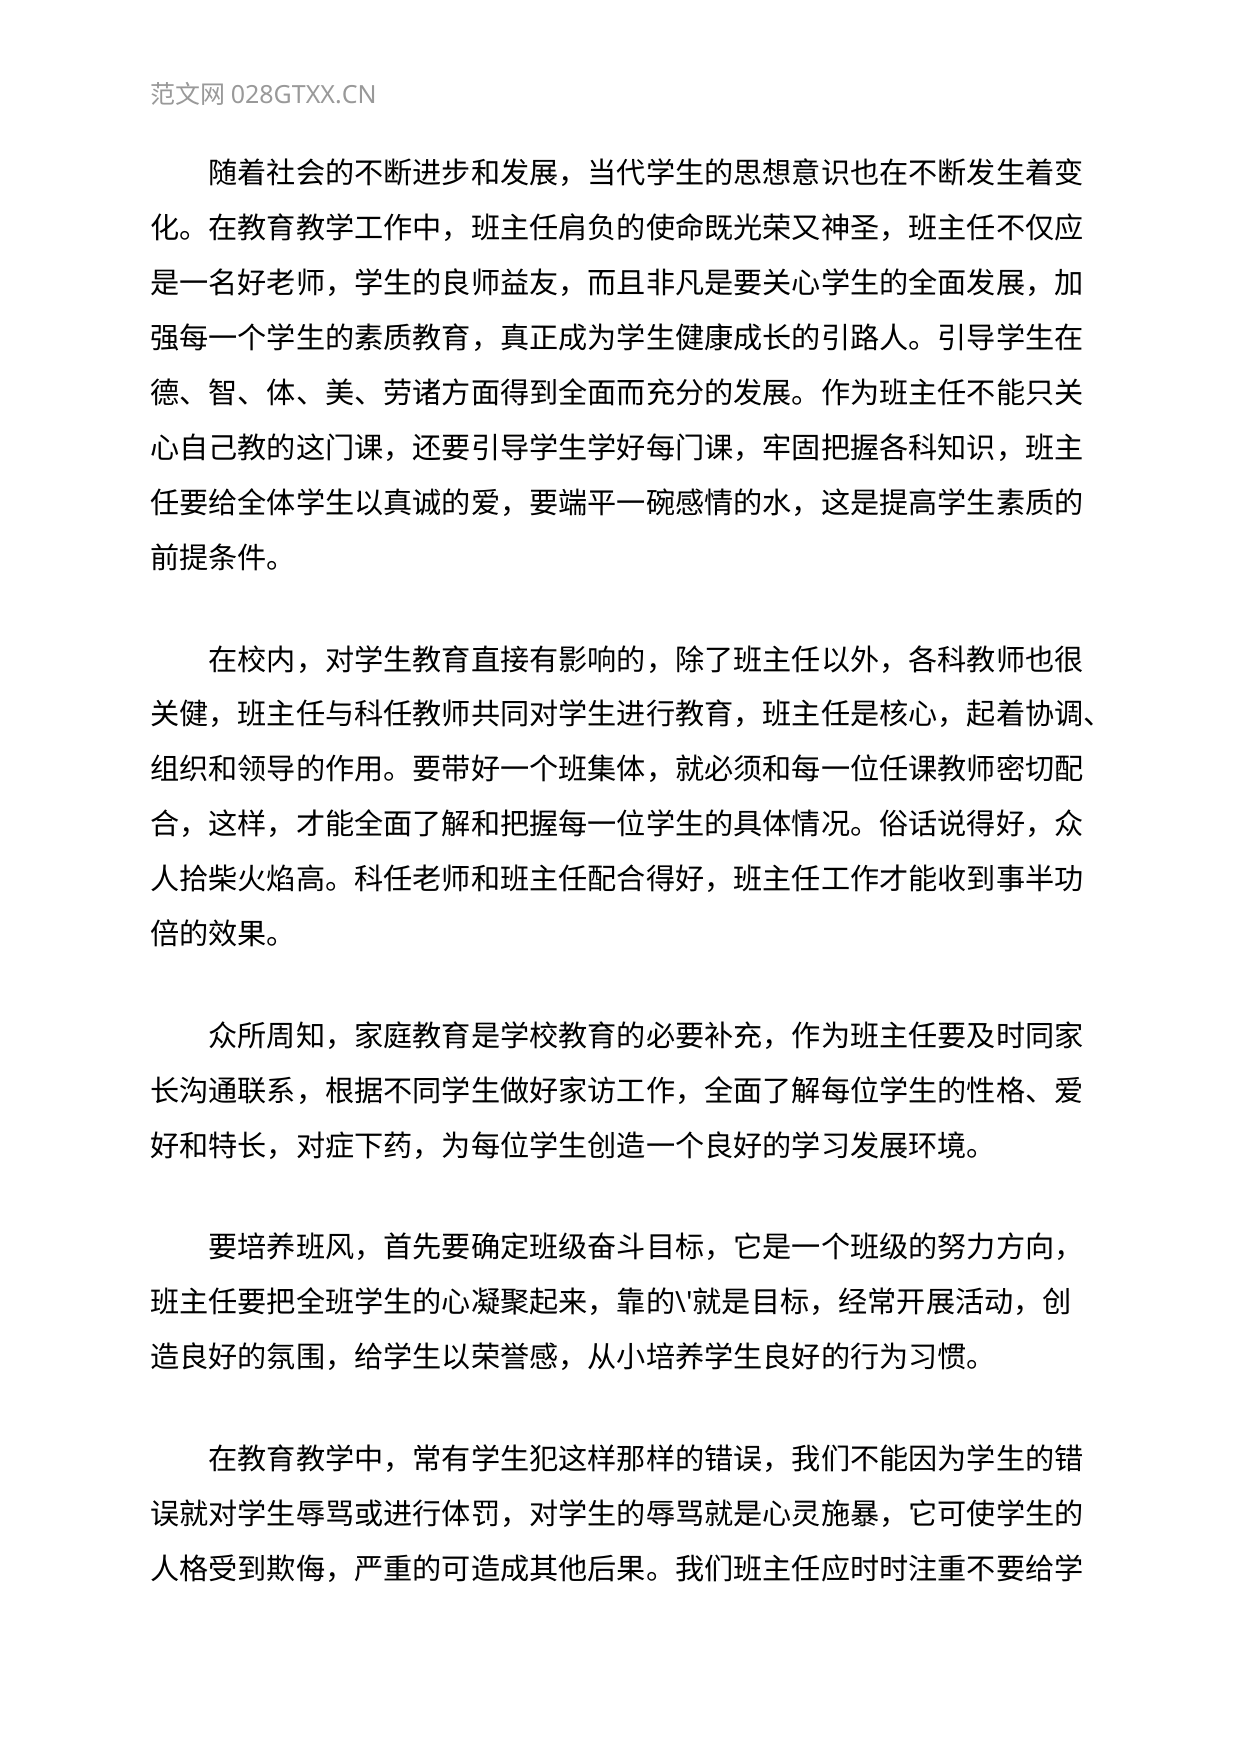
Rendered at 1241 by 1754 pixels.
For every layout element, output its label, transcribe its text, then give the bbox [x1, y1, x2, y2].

text 要培养班风，首先要确定班级奋斗目标，它是一个班级的努力方向，班主任要把全班学生的心凝聚起来，靠的\'就是目标，经常开展活动，创造良好的氛围，给学生以荣誉感，从小培养学生良好的行为习惯。 [150, 1224, 1090, 1376]
text 众所周知，家庭教育是学校教育的必要补充，作为班主任要及时同家长沟通联系，根据不同学生做好家访工作，全面了解每位学生的性格、爱好和特长，对症下药，为每位学生创造一个良好的学习发展环境。 [150, 1012, 1090, 1164]
text 在校内，对学生教育直接有影响的，除了班主任以外，各科教师也很关健，班主任与科任教师共同对学生进行教育，班主任是核心，起着协调、组织和领导的作用。要带好一个班集体，就必须和每一位任课教师密切配合，这样，才能全面了解和把握每一位学生的具体情况。俗话说得好，众人拾柴火焰高。科任老师和班主任配合得好，班主任工作才能收到事半功倍的效果。 [150, 636, 1090, 953]
text 随着社会的不断进步和发展，当代学生的思想意识也在不断发生着变化。在教育教学工作中，班主任肩负的使命既光荣又神圣，班主任不仅应是一名好老师，学生的良师益友，而且非凡是要关心学生的全面发展，加强每一个学生的素质教育，真正成为学生健康成长的引路人。引导学生在德、智、体、美、劳诸方面得到全面而充分的发展。作为班主任不能只关心自己教的这门课，还要引导学生学好每门课，牢固把握各科知识，班主任要给全体学生以真诚的爱，要端平一碗感情的水，这是提高学生素质的前提条件。 [150, 150, 1090, 577]
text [150, 1436, 1090, 1588]
